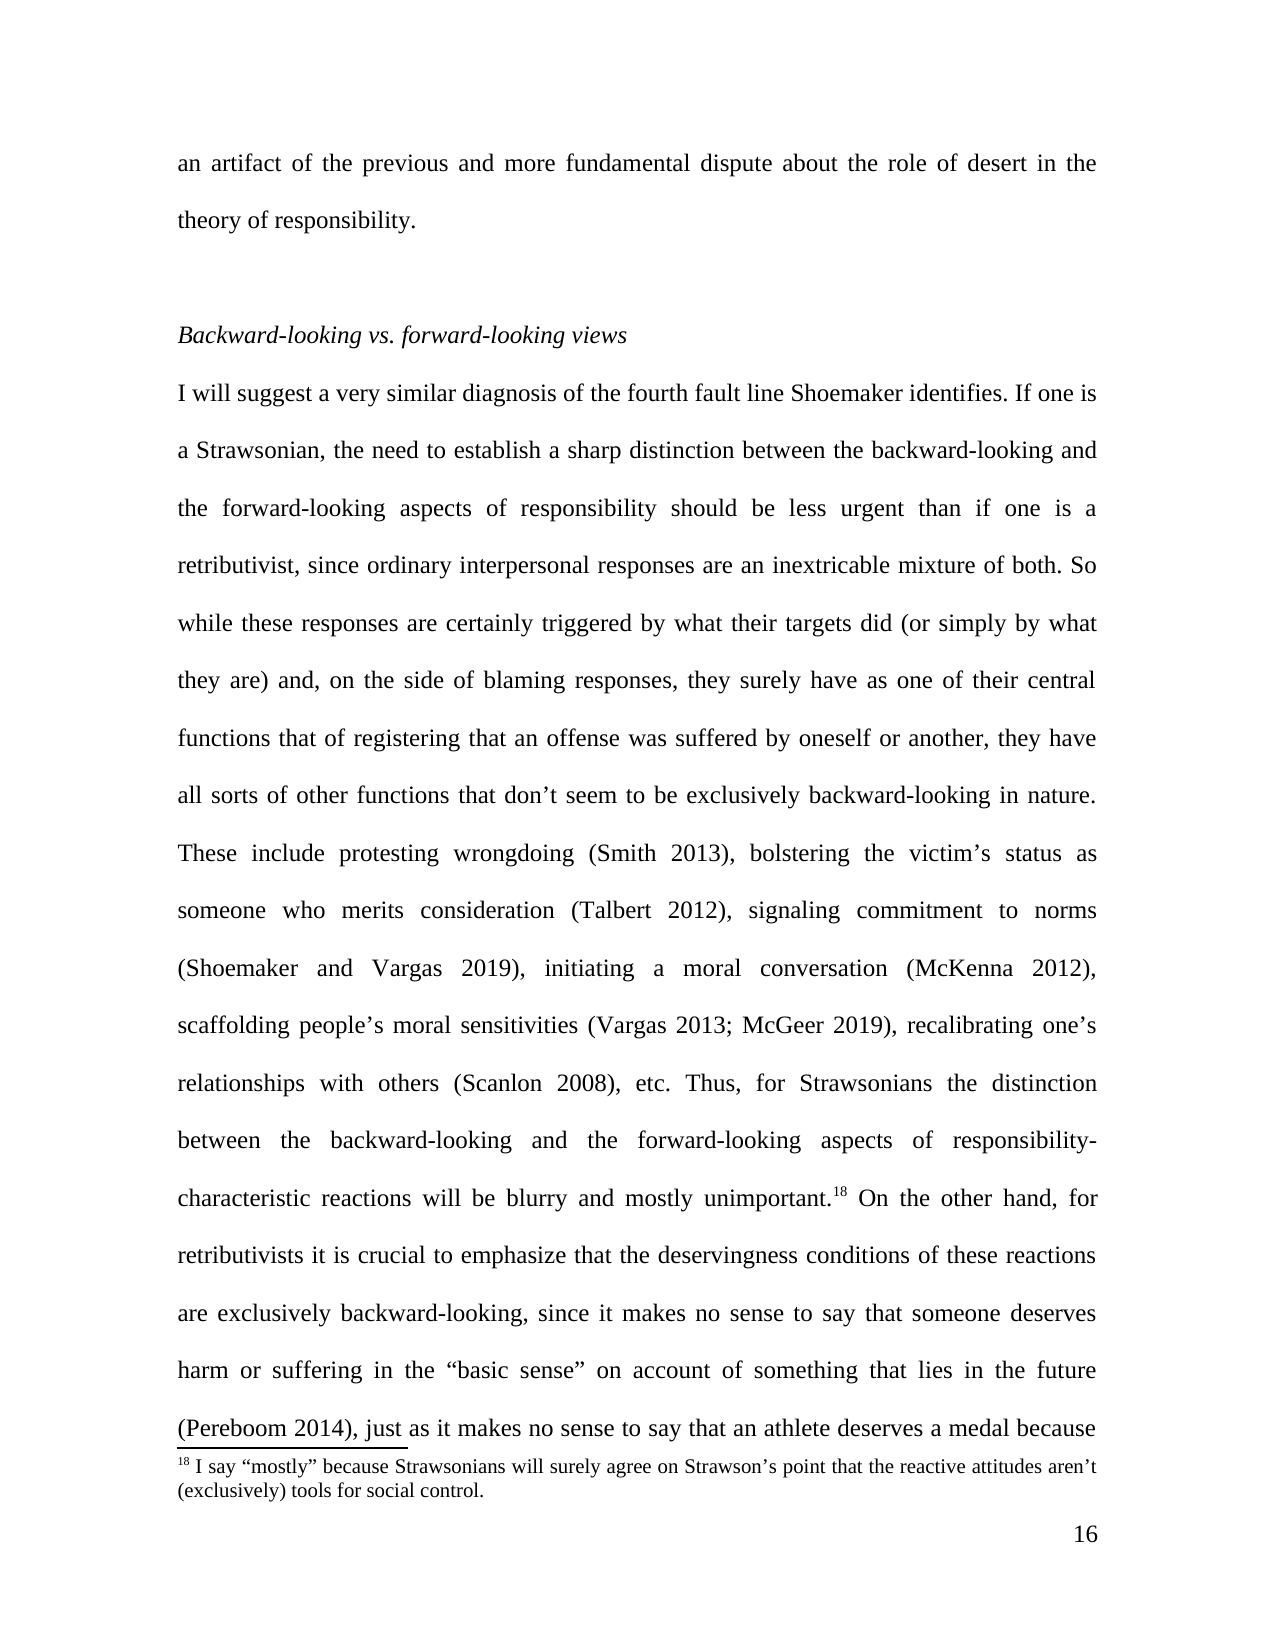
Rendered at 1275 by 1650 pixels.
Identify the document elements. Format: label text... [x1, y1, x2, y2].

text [177, 148, 1098, 234]
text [177, 378, 1098, 1441]
text Backward-looking vs. forward-looking views [177, 320, 1098, 349]
